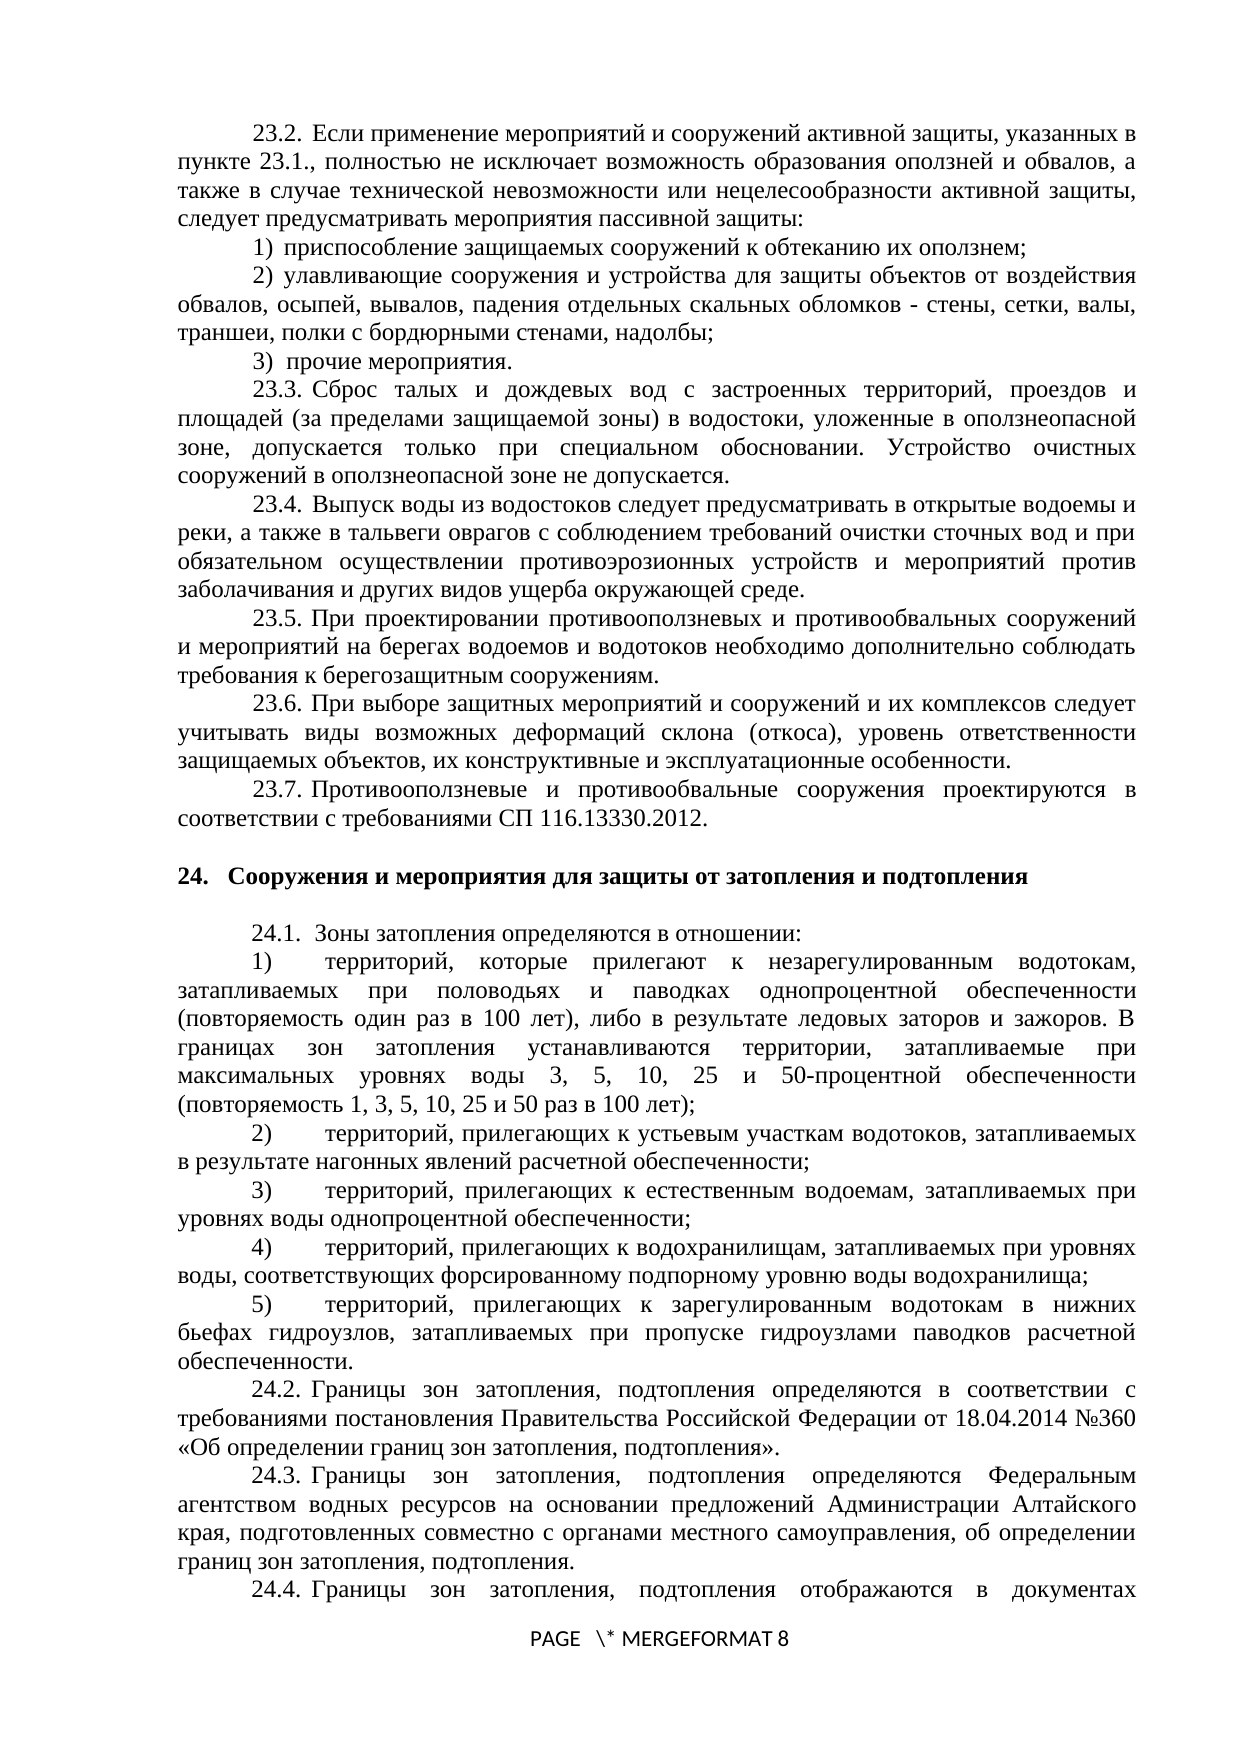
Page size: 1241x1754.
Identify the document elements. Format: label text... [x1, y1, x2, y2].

list территорий, прилегающих к водохранилищам, затапливаемых при уровнях воды, соответствующих форсированному подпорному уровню воды водохранилища; [177, 1232, 1137, 1289]
list При проектировании противооползневых и противообвальных сооружений и мероприятий на берегах водоемов и водотоков необходимо дополнительно соблюдать требования к берегозащитным сооружениям. [177, 603, 1137, 689]
list улавливающие сооружения и устройства для защиты объектов от воздействия обвалов, осыпей, вывалов, падения отдельных скальных обломков - стены, сетки, валы, траншеи, полки с бордюрными стенами, надолбы; [177, 261, 1137, 346]
list При выборе защитных мероприятий и сооружений и их комплексов следует учитывать виды возможных деформаций склона (откоса), уровень ответственности защищаемых объектов, их конструктивные и эксплуатационные особенности. [177, 689, 1137, 774]
list Зоны затопления определяются в отношении: [177, 918, 1137, 947]
list Сброс талых и дождевых вод с застроенных территорий, проездов и площадей (за пределами защищаемой зоны) в водостоки, уложенные в оползнеопасной зоне, допускается только при специальном обосновании. Устройство очистных сооружений в оползнеопасной зоне не допускается. [177, 375, 1137, 489]
list Если применение мероприятий и сооружений активной защиты, указанных в пункте 23.1., полностью не исключает возможность образования оползней и обвалов, а также в случае технической невозможности или нецелесообразности активной защиты, следует предусматривать мероприятия пассивной защиты: [177, 118, 1137, 232]
list территорий, прилегающих к естественным водоемам, затапливаемых при уровнях воды однопроцентной обеспеченности; [177, 1175, 1137, 1232]
list Границы зон затопления, подтопления определяются в соответствии с требованиями постановления Правительства Российской Федерации от 18.04.2014 №360 «Об определении границ зон затопления, подтопления». [177, 1375, 1137, 1461]
list Сооружения и мероприятия для защиты от затопления и подтопления [177, 861, 1137, 889]
list приспособление защищаемых сооружений к обтеканию их оползнем; [177, 232, 1137, 261]
list территорий, прилегающих к зарегулированным водотокам в нижних бьефах гидроузлов, затапливаемых при пропуске гидроузлами паводков расчетной обеспеченности. [177, 1289, 1137, 1375]
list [177, 1575, 1137, 1603]
list территорий, прилегающих к устьевым участкам водотоков, затапливаемых в результате нагонных явлений расчетной обеспеченности; [177, 1118, 1137, 1175]
list прочие мероприятия. [177, 346, 1137, 375]
list Противооползневые и противообвальные сооружения проектируются в соответствии с требованиями СП 116.13330.2012. [177, 774, 1137, 832]
list территорий, которые прилегают к незарегулированным водотокам, затапливаемых при половодьях и паводках однопроцентной обеспеченности (повторяемость один раз в 100 лет), либо в результате ледовых заторов и зажоров. В границах зон затопления устанавливаются территории, затапливаемые при максимальных уровнях воды 3, 5, 10, 25 и 50-процентной обеспеченности (повторяемость 1, 3, 5, 10, 25 и 50 раз в 100 лет); [177, 947, 1137, 1118]
list Границы зон затопления, подтопления определяются Федеральным агентством водных ресурсов на основании предложений Администрации Алтайского края, подготовленных совместно с органами местного самоуправления, об определении границ зон затопления, подтопления. [177, 1461, 1137, 1575]
list Выпуск воды из водостоков следует предусматривать в открытые водоемы и реки, а также в тальвеги оврагов с соблюдением требований очистки сточных вод и при обязательном осуществлении противоэрозионных устройств и мероприятий против заболачивания и других видов ущерба окружающей среде. [177, 489, 1137, 603]
